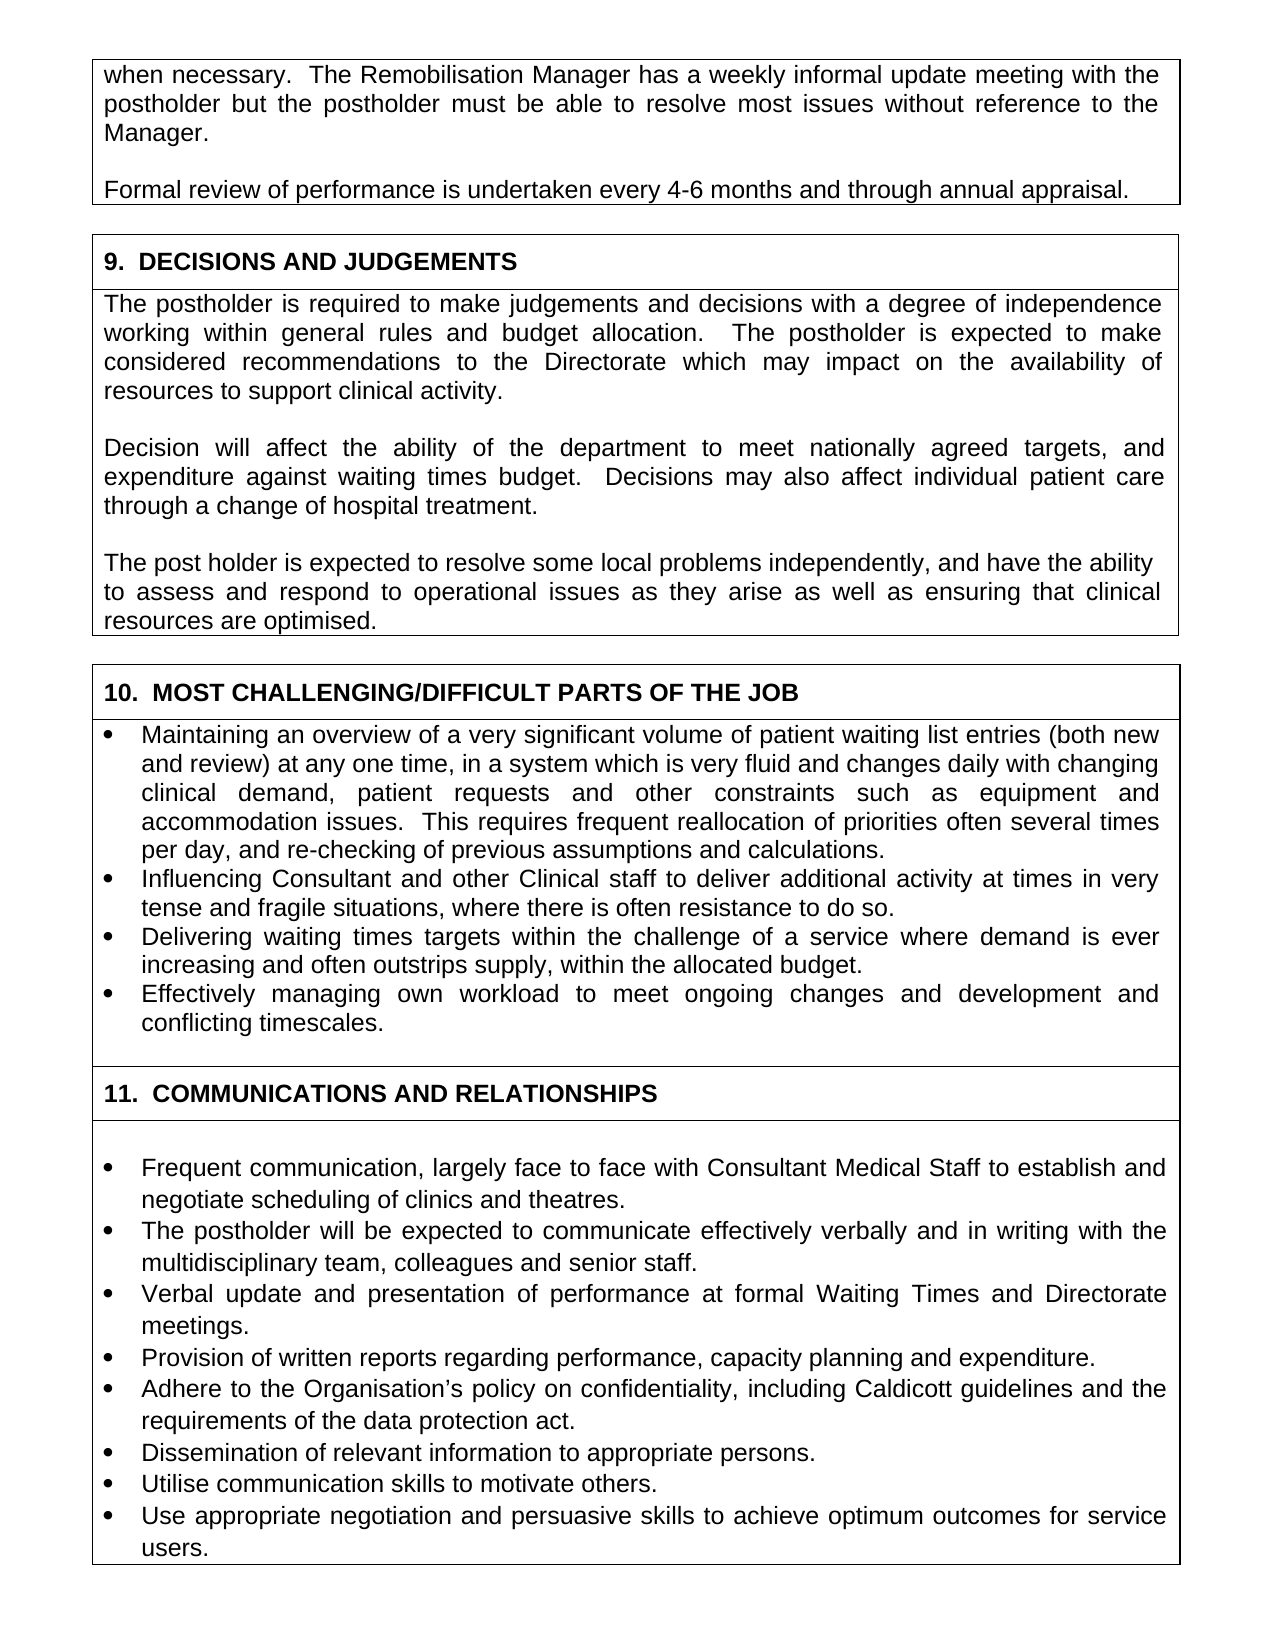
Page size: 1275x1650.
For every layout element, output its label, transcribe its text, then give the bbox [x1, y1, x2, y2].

table_cell The postholder is required to make judgements and decisions with a degree of independence working within general rules and budget allocation. The postholder is expected to make considered recommendations to the Directorate which may impact on the availability of resources to support clinical activity. Decision will affect the ability of the department to meet nationally agreed targets, and expenditure against waiting times budget. Decisions may also affect individual patient care through a change of hospital treatment. The post holder is expected to resolve some local problems independently, and have the ability to assess and respond to operational issues as they arise as well as ensuring that clinical resources are optimised. [93, 290, 1178, 634]
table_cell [93, 60, 1179, 204]
table_header 10. MOST CHALLENGING/DIFFICULT PARTS OF THE JOB [93, 665, 1179, 719]
table_cell Maintaining an overview of a very significant volume of patient waiting list entries (both new and review) at any one time, in a system which is very fluid and changes daily with changing clinical demand, patient requests and other constraints such as equipment and accommodation issues. This requires frequent reallocation of priorities often several times per day, and re-checking of previous assumptions and calculations. Influencing Consultant and other Clinical staff to deliver additional activity at times in very tense and fragile situations, where there is often resistance to do so. Delivering waiting times targets within the challenge of a service where demand is ever increasing and often outstrips supply, within the allocated budget. Effectively managing own workload to meet ongoing changes and development and conflicting timescales. [93, 720, 1179, 1066]
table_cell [93, 1121, 1179, 1564]
table_header 9. DECISIONS AND JUDGEMENTS [93, 235, 1178, 288]
table_cell 11. COMMUNICATIONS AND RELATIONSHIPS [93, 1067, 1179, 1120]
